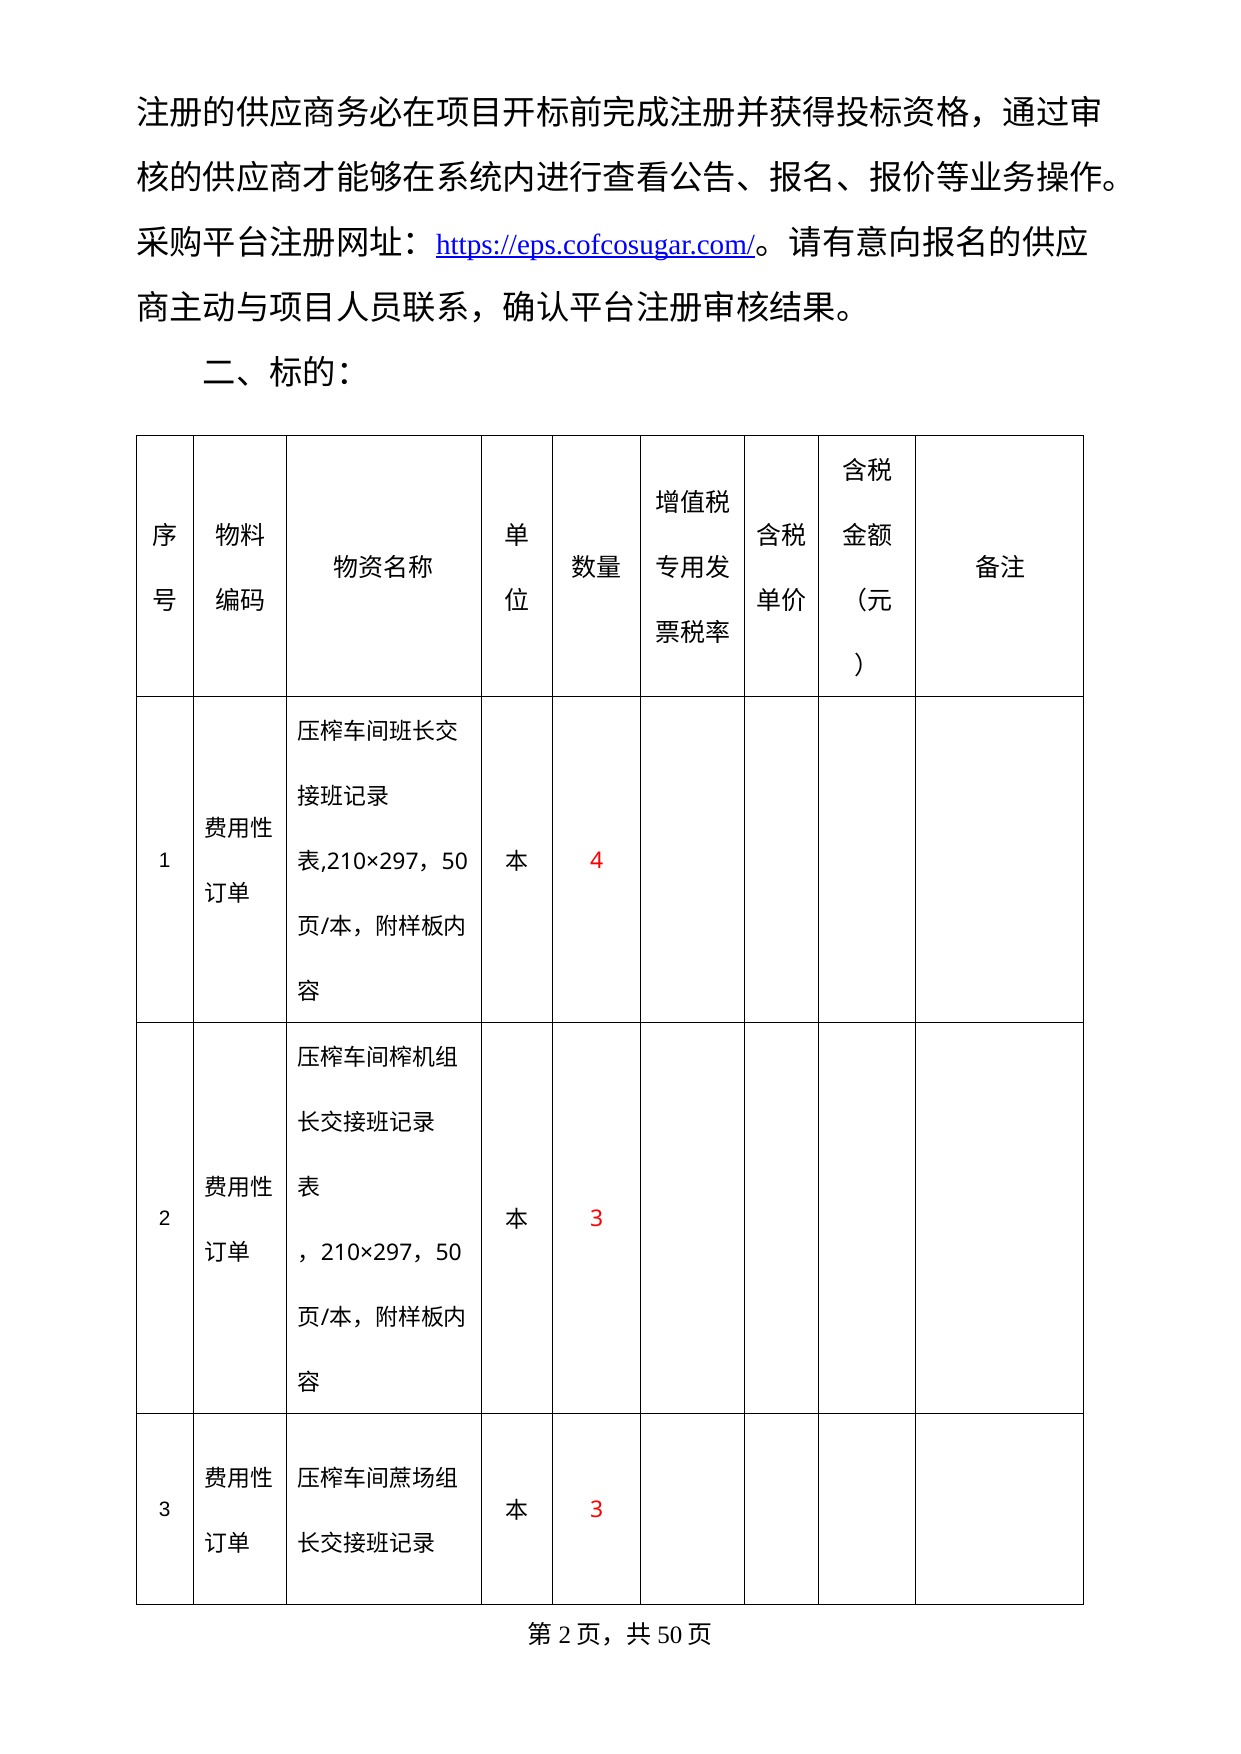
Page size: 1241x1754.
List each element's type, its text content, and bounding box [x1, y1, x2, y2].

table_header 序号 [137, 436, 193, 696]
table_cell [819, 1414, 915, 1604]
table_cell 费用性订单 [194, 1023, 286, 1413]
table_header 单位 [482, 436, 552, 696]
text 二、标的： [136, 337, 1104, 402]
table_header 含税单价 [745, 436, 818, 696]
table_cell [641, 1023, 744, 1413]
table_cell 压榨车间榨机组长交接班记录表，210×297，50页/本，附样板内容 [287, 1023, 481, 1413]
table_cell [745, 1414, 818, 1604]
table_cell [916, 697, 1083, 1022]
table_cell 3 [553, 1414, 640, 1604]
table_header 物资名称 [287, 436, 481, 696]
table_header 数量 [553, 436, 640, 696]
table_cell [819, 697, 915, 1022]
table_cell 压榨车间班长交接班记录表,210×297，50页/本，附样板内容 [287, 697, 481, 1022]
table_cell 3 [553, 1023, 640, 1413]
table_cell 费用性订单 [194, 697, 286, 1022]
table_cell 1 [137, 697, 193, 1022]
table_header 增值税专用发票税率 [641, 436, 744, 696]
table_cell 本 [482, 697, 552, 1022]
table_cell 费用性订单 [194, 1414, 286, 1604]
table_header 含税金额（元） [819, 436, 915, 696]
table_cell 3 [137, 1414, 193, 1604]
table_cell [916, 1414, 1083, 1604]
table_header 备注 [916, 436, 1083, 696]
table_cell [745, 1023, 818, 1413]
table_cell [916, 1023, 1083, 1413]
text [136, 77, 1104, 337]
table_cell [641, 697, 744, 1022]
table_cell 4 [553, 697, 640, 1022]
table_cell [745, 697, 818, 1022]
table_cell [287, 1414, 481, 1604]
table_cell [641, 1414, 744, 1604]
table_cell 2 [137, 1023, 193, 1413]
table_header 物料编码 [194, 436, 286, 696]
table_cell 本 [482, 1023, 552, 1413]
table_cell 本 [482, 1414, 552, 1604]
table_cell [819, 1023, 915, 1413]
